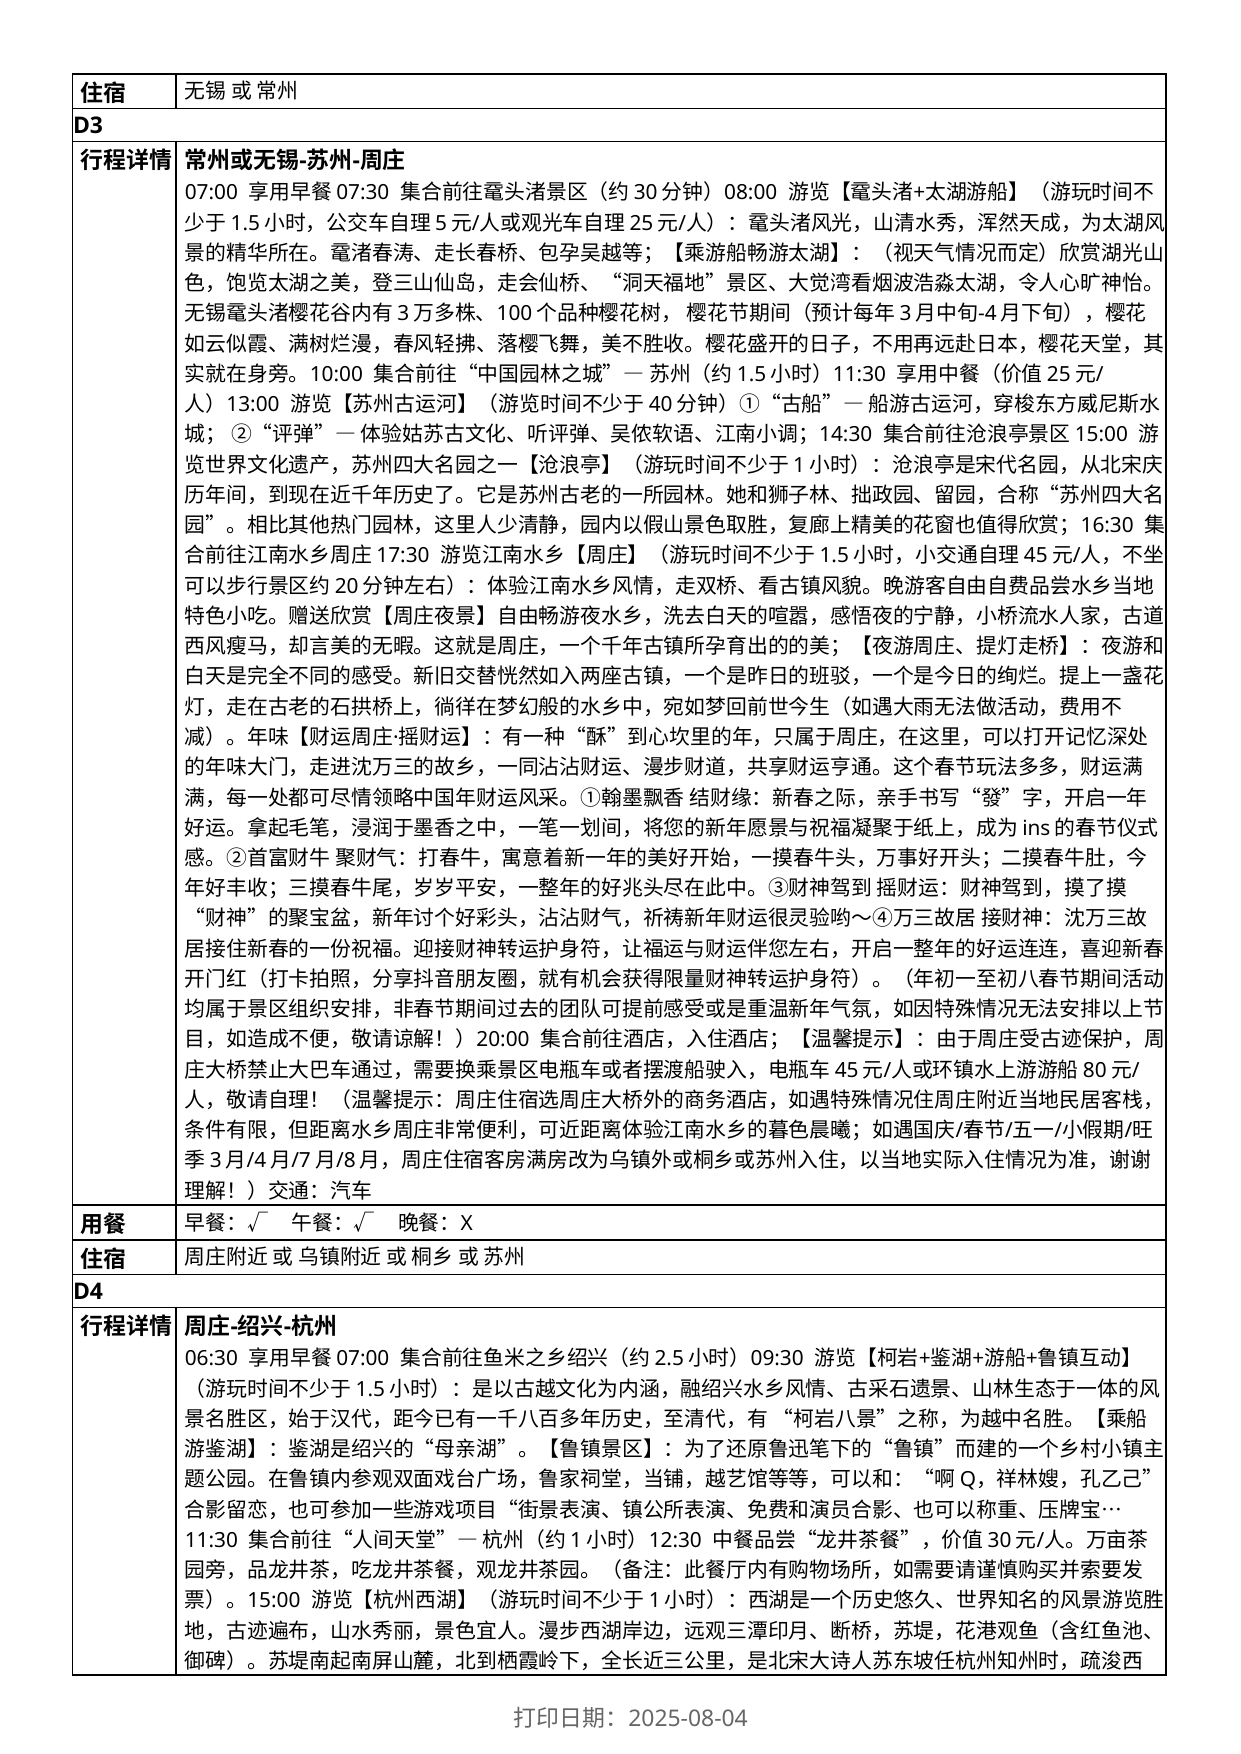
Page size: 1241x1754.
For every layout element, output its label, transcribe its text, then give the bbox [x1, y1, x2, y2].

table_cell 住宿 [73, 1241, 175, 1274]
table_cell 住宿 [73, 75, 175, 108]
table_cell 早餐：√ 午餐：√ 晚餐：X [177, 1206, 1165, 1239]
table_cell 常州或无锡-苏州-周庄 07:00 享用早餐 [177, 142, 1165, 1204]
table_cell 行程详情 [73, 1308, 175, 1674]
table_cell 用餐 [73, 1206, 175, 1239]
table_cell 行程详情 [73, 142, 175, 1204]
table_cell 无锡 或 常州 [177, 75, 1165, 108]
table_cell D3 [73, 109, 1165, 141]
table_cell 周庄附近 或 乌镇附近 或 桐乡 或 苏州 [177, 1241, 1165, 1274]
table_cell D4 [73, 1275, 1165, 1307]
table_cell 周庄-绍兴-杭州 06:30 享用早餐 [177, 1308, 1165, 1674]
